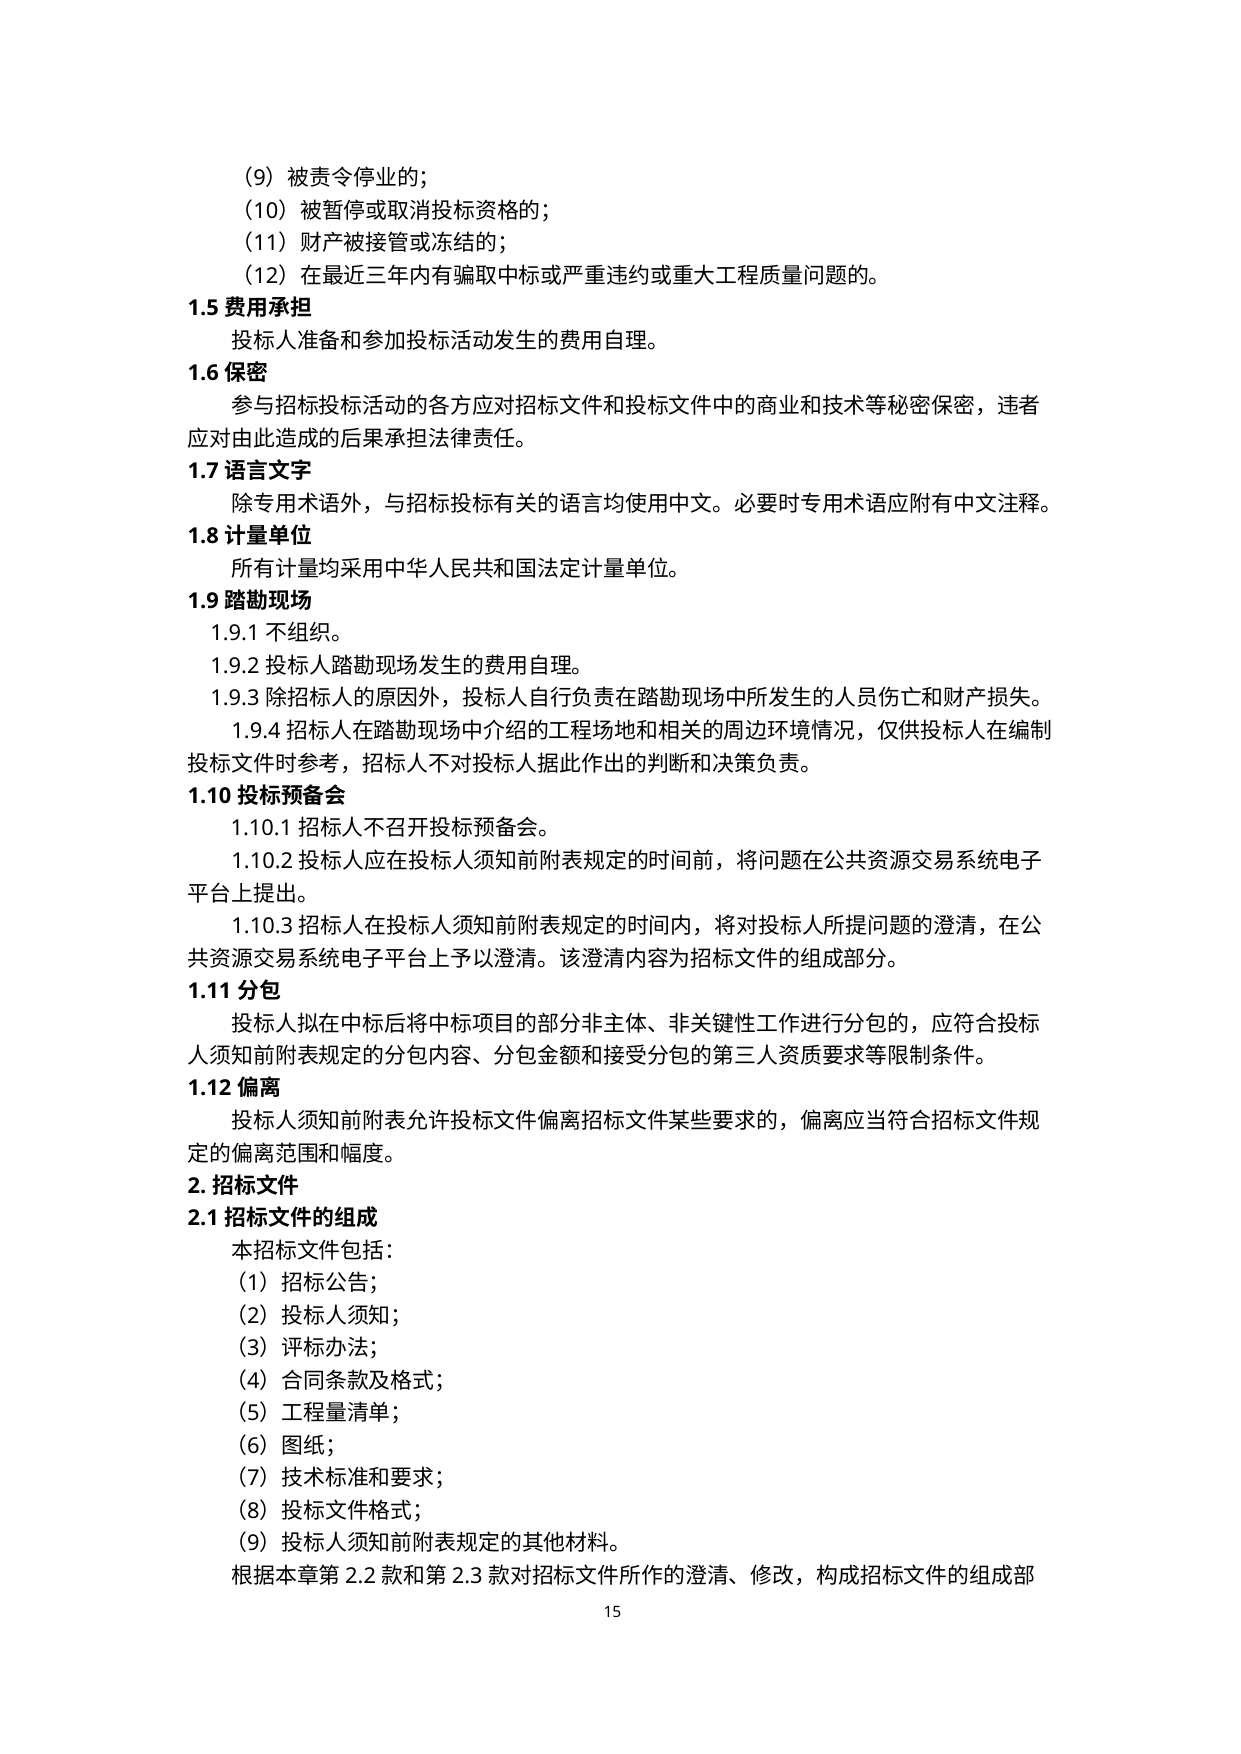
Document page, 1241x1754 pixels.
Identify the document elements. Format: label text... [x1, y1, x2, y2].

text 1.10.1 招标人不召开投标预备会。 [187, 810, 1053, 843]
text 1.10.3 招标人在投标人须知前附表规定的时间内，将对投标人所提问题的澄清，在公共资源交易系统电子平台上予以澄清。该澄清内容为招标文件的组成部分。 [187, 908, 1053, 973]
text 除专用术语外，与招标投标有关的语言均使用中文。必要时专用术语应附有中文注释。 [187, 485, 1053, 518]
text 1.8 计量单位 [187, 518, 1053, 550]
text 1.10.2 投标人应在投标人须知前附表规定的时间前，将问题在公共资源交易系统电子平台上提出。 [187, 843, 1053, 908]
text 1.12 偏离 [187, 1070, 1053, 1103]
text 投标人拟在中标后将中标项目的部分非主体、非关键性工作进行分包的，应符合投标人须知前附表规定的分包内容、分包金额和接受分包的第三人资质要求等限制条件。 [187, 1005, 1053, 1070]
text （7）技术标准和要求； [187, 1460, 1053, 1493]
text 2. 招标文件 [187, 1168, 1053, 1200]
text 1.9.3 除招标人的原因外，投标人自行负责在踏勘现场中所发生的人员伤亡和财产损失。 [187, 680, 1053, 713]
text 1.9 踏勘现场 [187, 583, 1053, 615]
text （2）投标人须知； [187, 1298, 1053, 1330]
text （8）投标文件格式； [187, 1493, 1053, 1525]
text （12）在最近三年内有骗取中标或严重违约或重大工程质量问题的。 [187, 258, 1053, 290]
text 1.6 保密 [187, 355, 1053, 388]
text 1.9.4 招标人在踏勘现场中介绍的工程场地和相关的周边环境情况，仅供投标人在编制投标文件时参考，招标人不对投标人据此作出的判断和决策负责。 [187, 713, 1053, 778]
text 1.10 投标预备会 [187, 778, 1053, 810]
text 本招标文件包括： [187, 1233, 1053, 1265]
text 投标人须知前附表允许投标文件偏离招标文件某些要求的，偏离应当符合招标文件规定的偏离范围和幅度。 [187, 1103, 1053, 1168]
text 1.5 费用承担 [187, 290, 1053, 323]
text （4）合同条款及格式； [187, 1363, 1053, 1395]
text （10）被暂停或取消投标资格的； [187, 193, 1053, 225]
text （11）财产被接管或冻结的； [187, 225, 1053, 258]
text （5）工程量清单； [187, 1395, 1053, 1428]
text （9）投标人须知前附表规定的其他材料。 [187, 1525, 1053, 1558]
text （6）图纸； [187, 1428, 1053, 1460]
text 参与招标投标活动的各方应对招标文件和投标文件中的商业和技术等秘密保密，违者应对由此造成的后果承担法律责任。 [187, 388, 1053, 453]
text 1.11 分包 [187, 973, 1053, 1005]
text 所有计量均采用中华人民共和国法定计量单位。 [187, 550, 1053, 583]
text 1.9.1 不组织。 [187, 615, 1053, 648]
text 1.9.2 投标人踏勘现场发生的费用自理。 [187, 648, 1053, 680]
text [187, 1558, 1053, 1590]
text 2.1 招标文件的组成 [187, 1200, 1053, 1233]
text （9）被责令停业的； [187, 160, 1053, 193]
text 1.7 语言文字 [187, 453, 1053, 485]
text （1）招标公告； [187, 1265, 1053, 1298]
text 投标人准备和参加投标活动发生的费用自理。 [187, 323, 1053, 355]
text （3）评标办法； [187, 1330, 1053, 1363]
